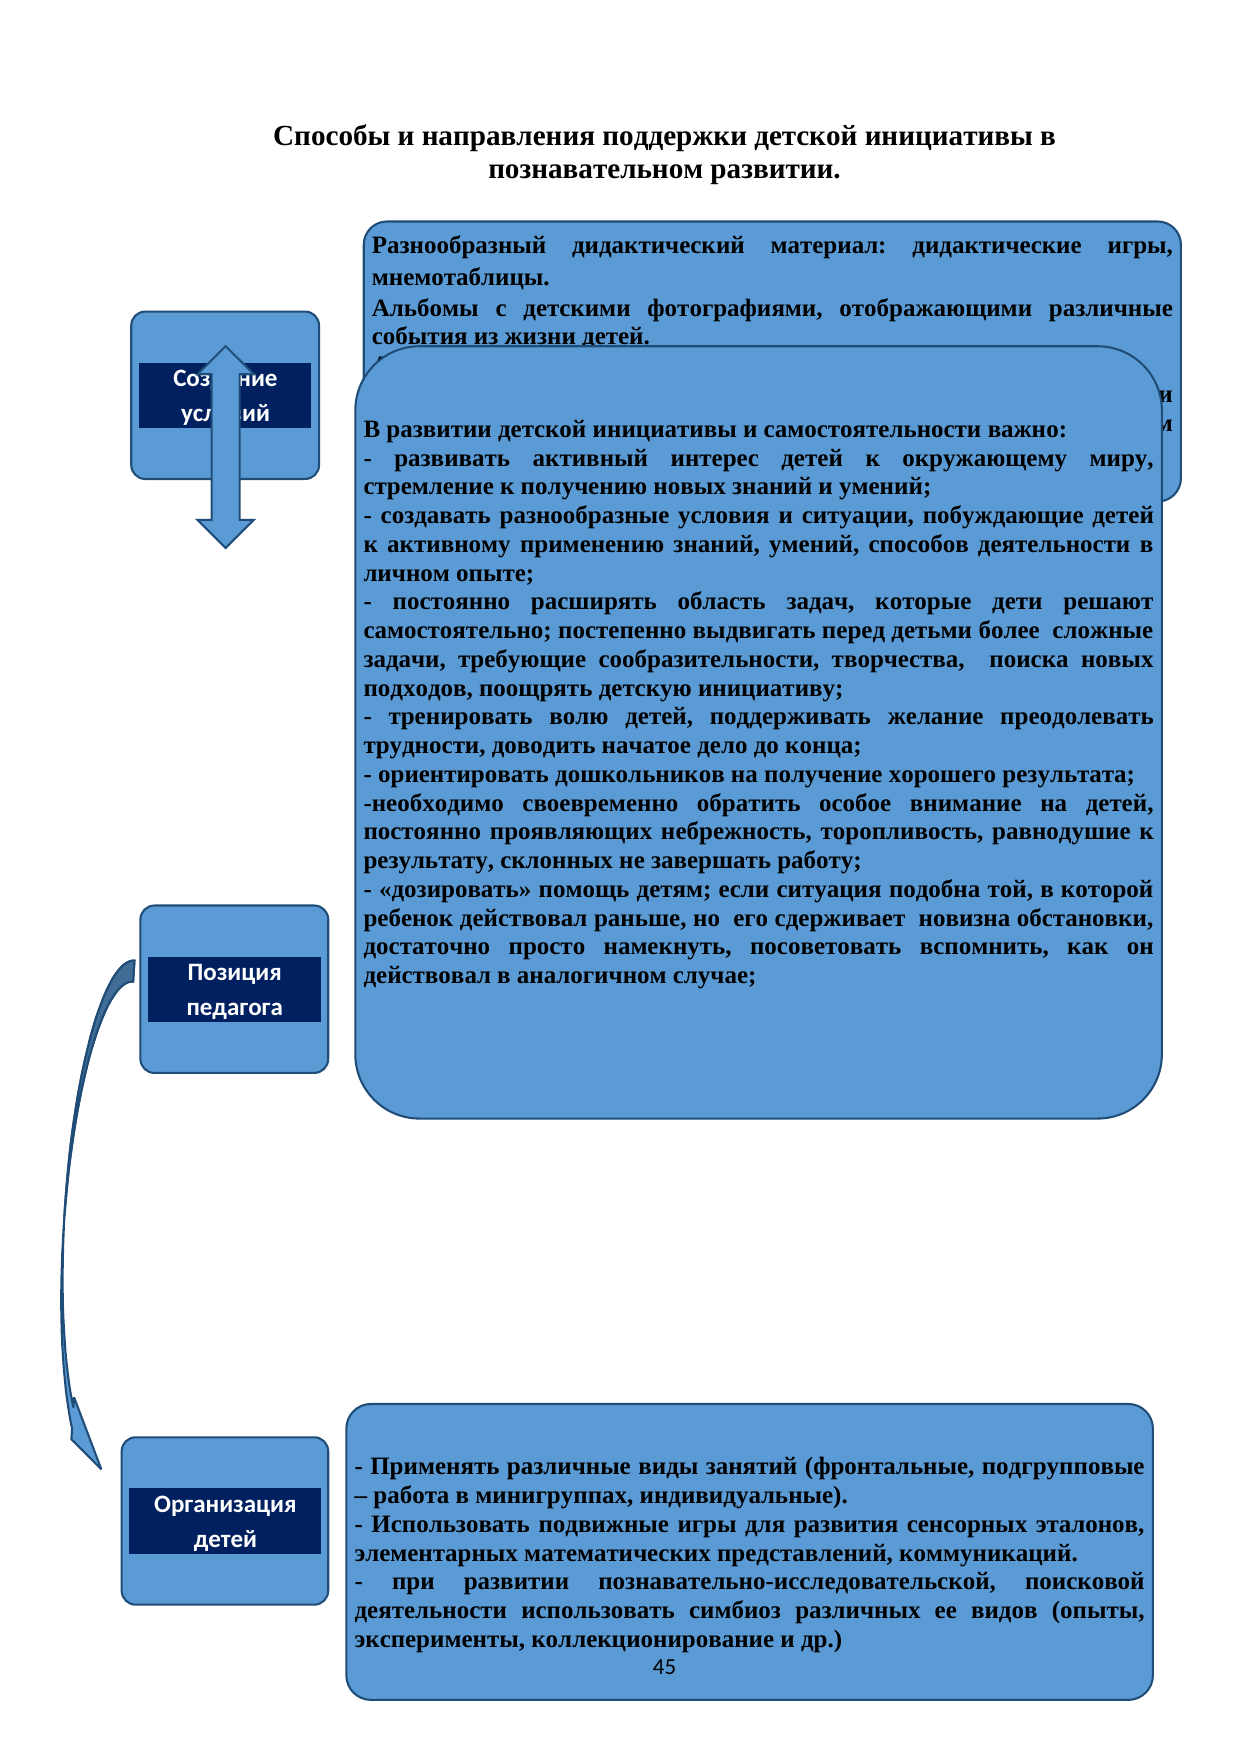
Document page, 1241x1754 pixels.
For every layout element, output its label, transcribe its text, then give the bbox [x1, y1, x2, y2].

text Способы и направления поддержки детской инициативы в познавательном развитии. [177, 118, 1152, 185]
